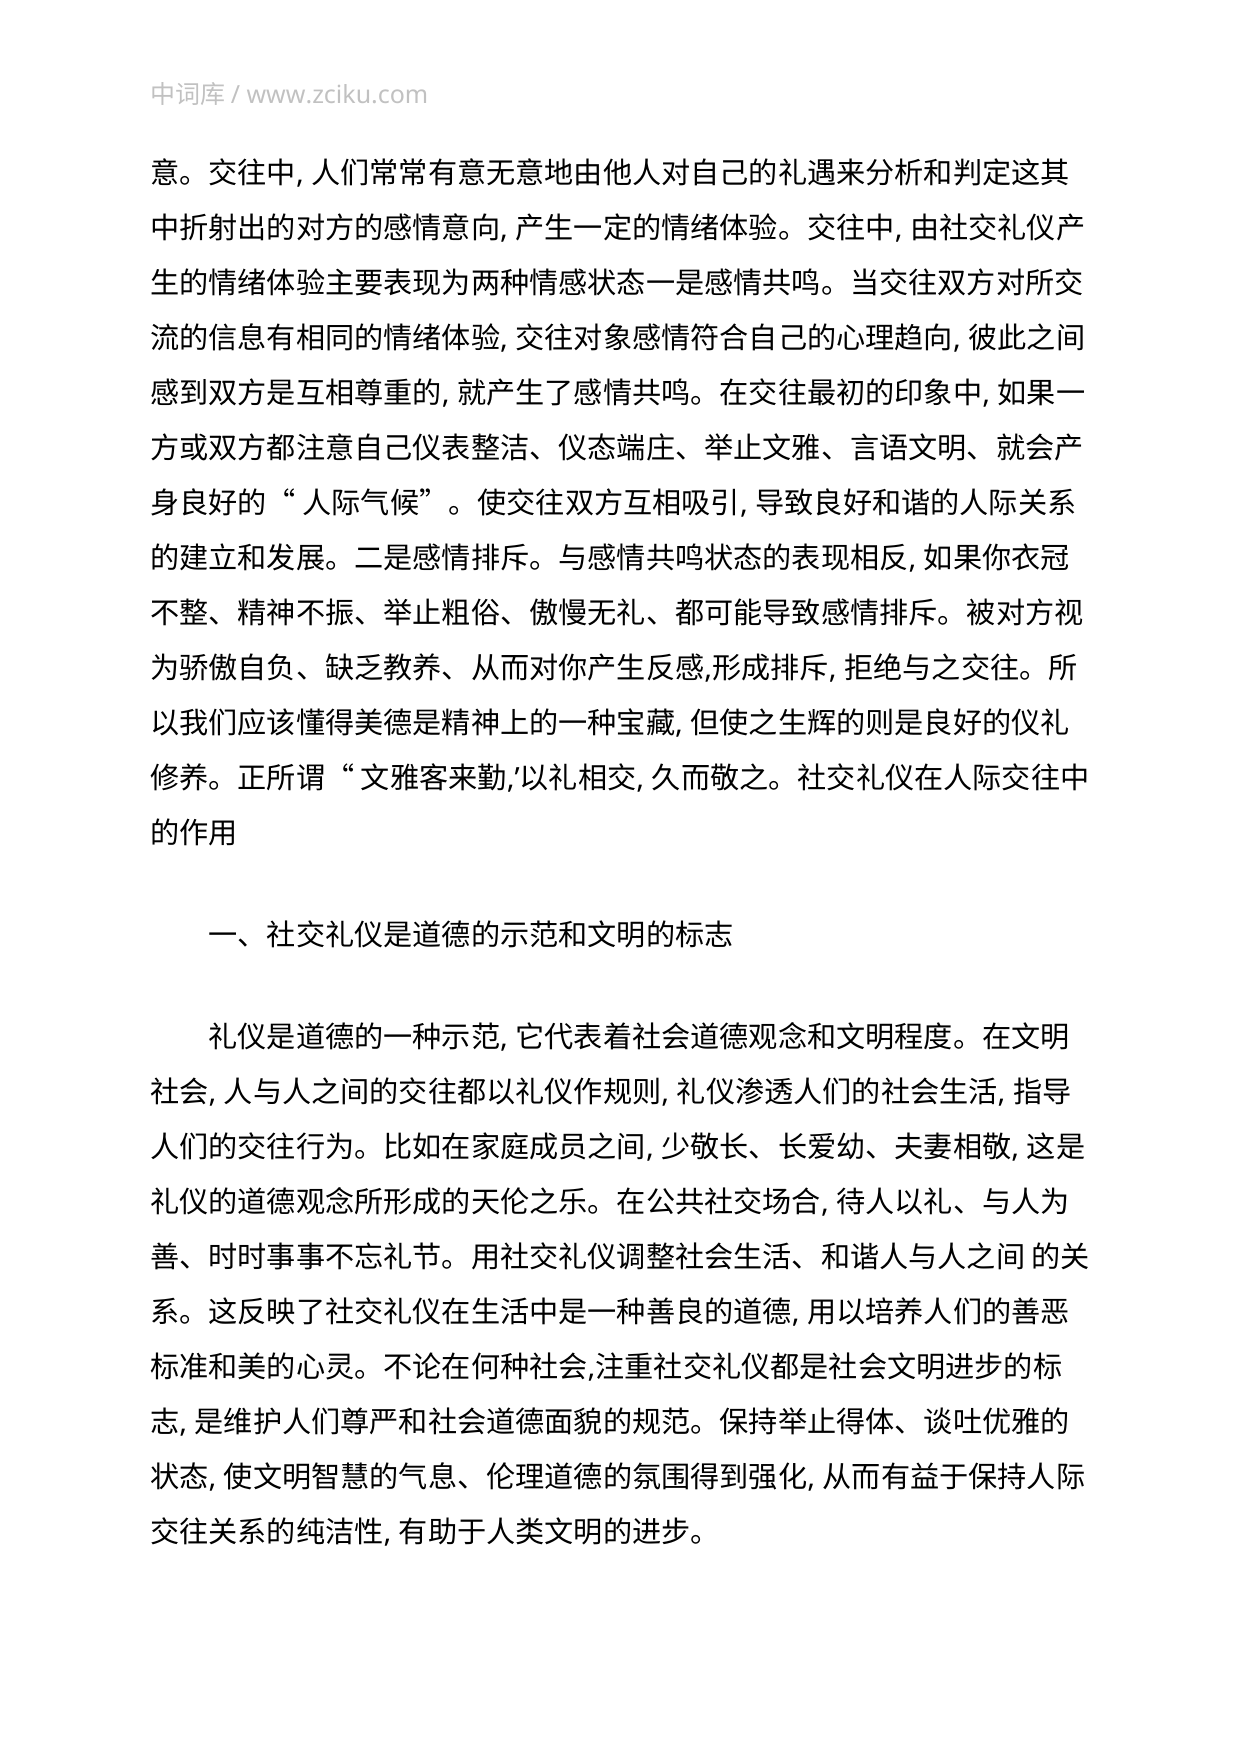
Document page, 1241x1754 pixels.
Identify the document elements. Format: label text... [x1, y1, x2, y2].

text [150, 150, 1090, 852]
text 一、社交礼仪是道德的示范和文明的标志 [150, 911, 1090, 954]
text 礼仪是道德的一种示范, 它代表着社会道德观念和文明程度。在文明社会, 人与人之间的交往都以礼仪作规则, 礼仪渗透人们的社会生活, 指导人们的交往行为。比如在家庭成员之间, 少敬长、长爱幼、夫妻相敬, 这是礼仪的道德观念所形成的天伦之乐。在公共社交场合, 待人以礼、与人为善、时时事事不忘礼节。用社交礼仪调整社会生活、和谐人与人之间 的关系。这反映了社交礼仪在生活中是一种善良的道德, 用以培养人们的善恶标准和美的心灵。不论在何种社会,注重社交礼仪都是社会文明进步的标志, 是维护人们尊严和社会道德面貌的规范。保持举止得体、谈吐优雅的状态, 使文明智慧的气息、伦理道德的氛围得到强化, 从而有益于保持人际交往关系的纯洁性, 有助于人类文明的进步。 [150, 1013, 1090, 1551]
